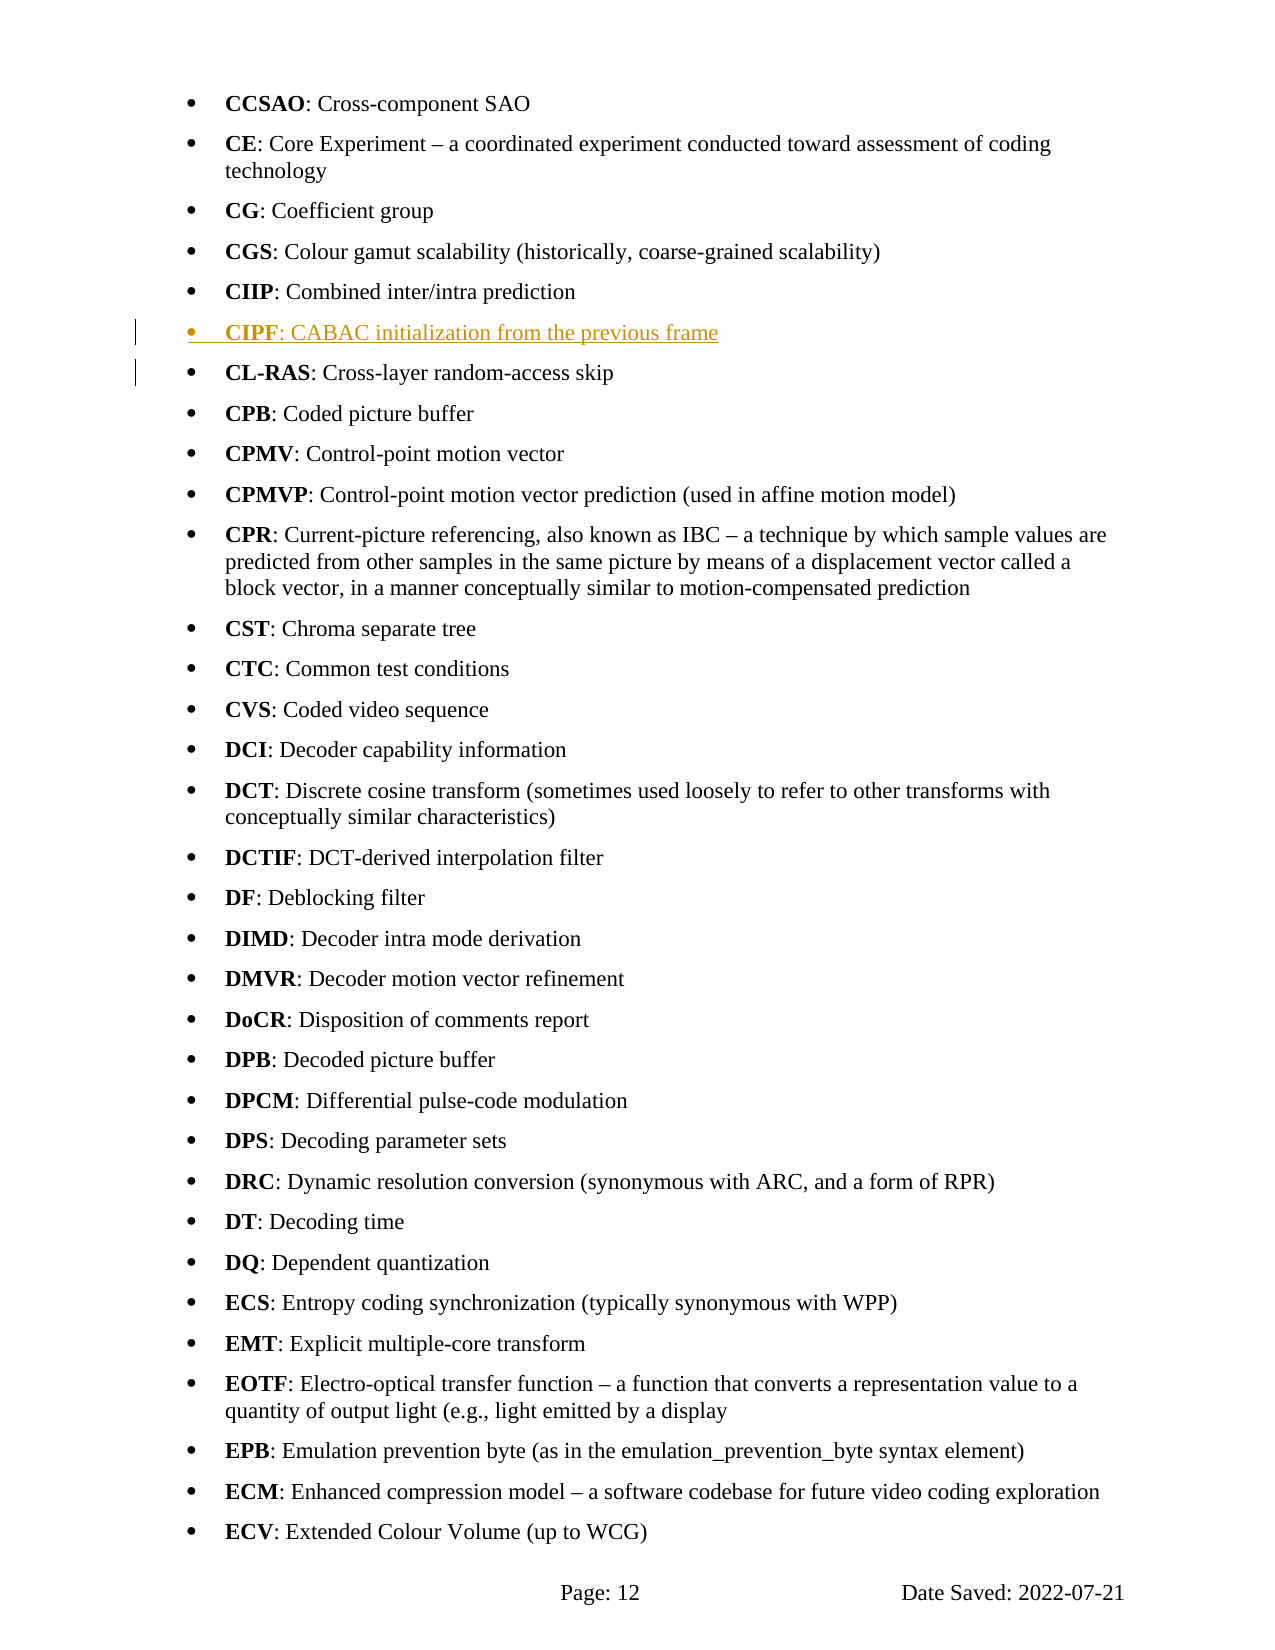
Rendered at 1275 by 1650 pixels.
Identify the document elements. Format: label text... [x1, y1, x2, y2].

list DMVR: Decoder motion vector refinement [187, 965, 1125, 992]
list ECM: Enhanced compression model – a software codebase for future video coding exploration [187, 1478, 1125, 1504]
list CIIP: Combined inter/intra prediction [187, 278, 1125, 305]
list DPS: Decoding parameter sets [187, 1127, 1125, 1154]
list DoCR: Disposition of comments report [187, 1006, 1125, 1032]
list DIMD: Decoder intra mode derivation [187, 925, 1125, 951]
list DCTIF: DCT-derived interpolation filter [187, 844, 1125, 870]
list DF: Deblocking filter [187, 884, 1125, 911]
list CPR: Current-picture referencing, also known as IBC – a technique by which sample values are predicted from other samples in the same picture by means of a displacement vector called a block vector, in a manner conceptually similar to motion-compensated prediction [187, 522, 1125, 601]
list CL-RAS: Cross-layer random-access skip [187, 359, 1125, 386]
list CGS: Colour gamut scalability (historically, coarse-grained scalability) [187, 238, 1125, 264]
list DQ: Dependent quantization [187, 1249, 1125, 1275]
list DRC: Dynamic resolution conversion (synonymous with ARC, and a form of RPR) [187, 1168, 1125, 1194]
list CST: Chroma separate tree [187, 615, 1125, 641]
list ECV: Extended Colour Volume (up to WCG) [187, 1518, 1125, 1545]
list CTC: Common test conditions [187, 655, 1125, 682]
list DPCM: Differential pulse-code modulation [187, 1087, 1125, 1113]
list CPMV: Control-point motion vector [187, 441, 1125, 467]
list EPB: Emulation prevention byte (as in the emulation_prevention_byte syntax element) [187, 1437, 1125, 1464]
list CCSAO: Cross-component SAO [187, 90, 1125, 116]
list CE: Core Experiment – a coordinated experiment conducted toward assessment of coding technology [187, 131, 1125, 183]
list CG: Coefficient group [187, 197, 1125, 224]
list ECS: Entropy coding synchronization (typically synonymous with WPP) [187, 1289, 1125, 1316]
list EOTF: Electro-optical transfer function – a function that converts a representation value to a quantity of output light (e.g., light emitted by a display [187, 1371, 1125, 1423]
list DCI: Decoder capability information [187, 736, 1125, 763]
list DPB: Decoded picture buffer [187, 1046, 1125, 1073]
list EMT: Explicit multiple-core transform [187, 1330, 1125, 1356]
list DT: Decoding time [187, 1208, 1125, 1235]
list CPMVP: Control-point motion vector prediction (used in affine motion model) [187, 481, 1125, 507]
list DCT: Discrete cosine transform (sometimes used loosely to refer to other transforms with conceptually similar characteristics) [187, 777, 1125, 829]
list CPB: Coded picture buffer [187, 400, 1125, 426]
list CVS: Coded video sequence [187, 696, 1125, 722]
